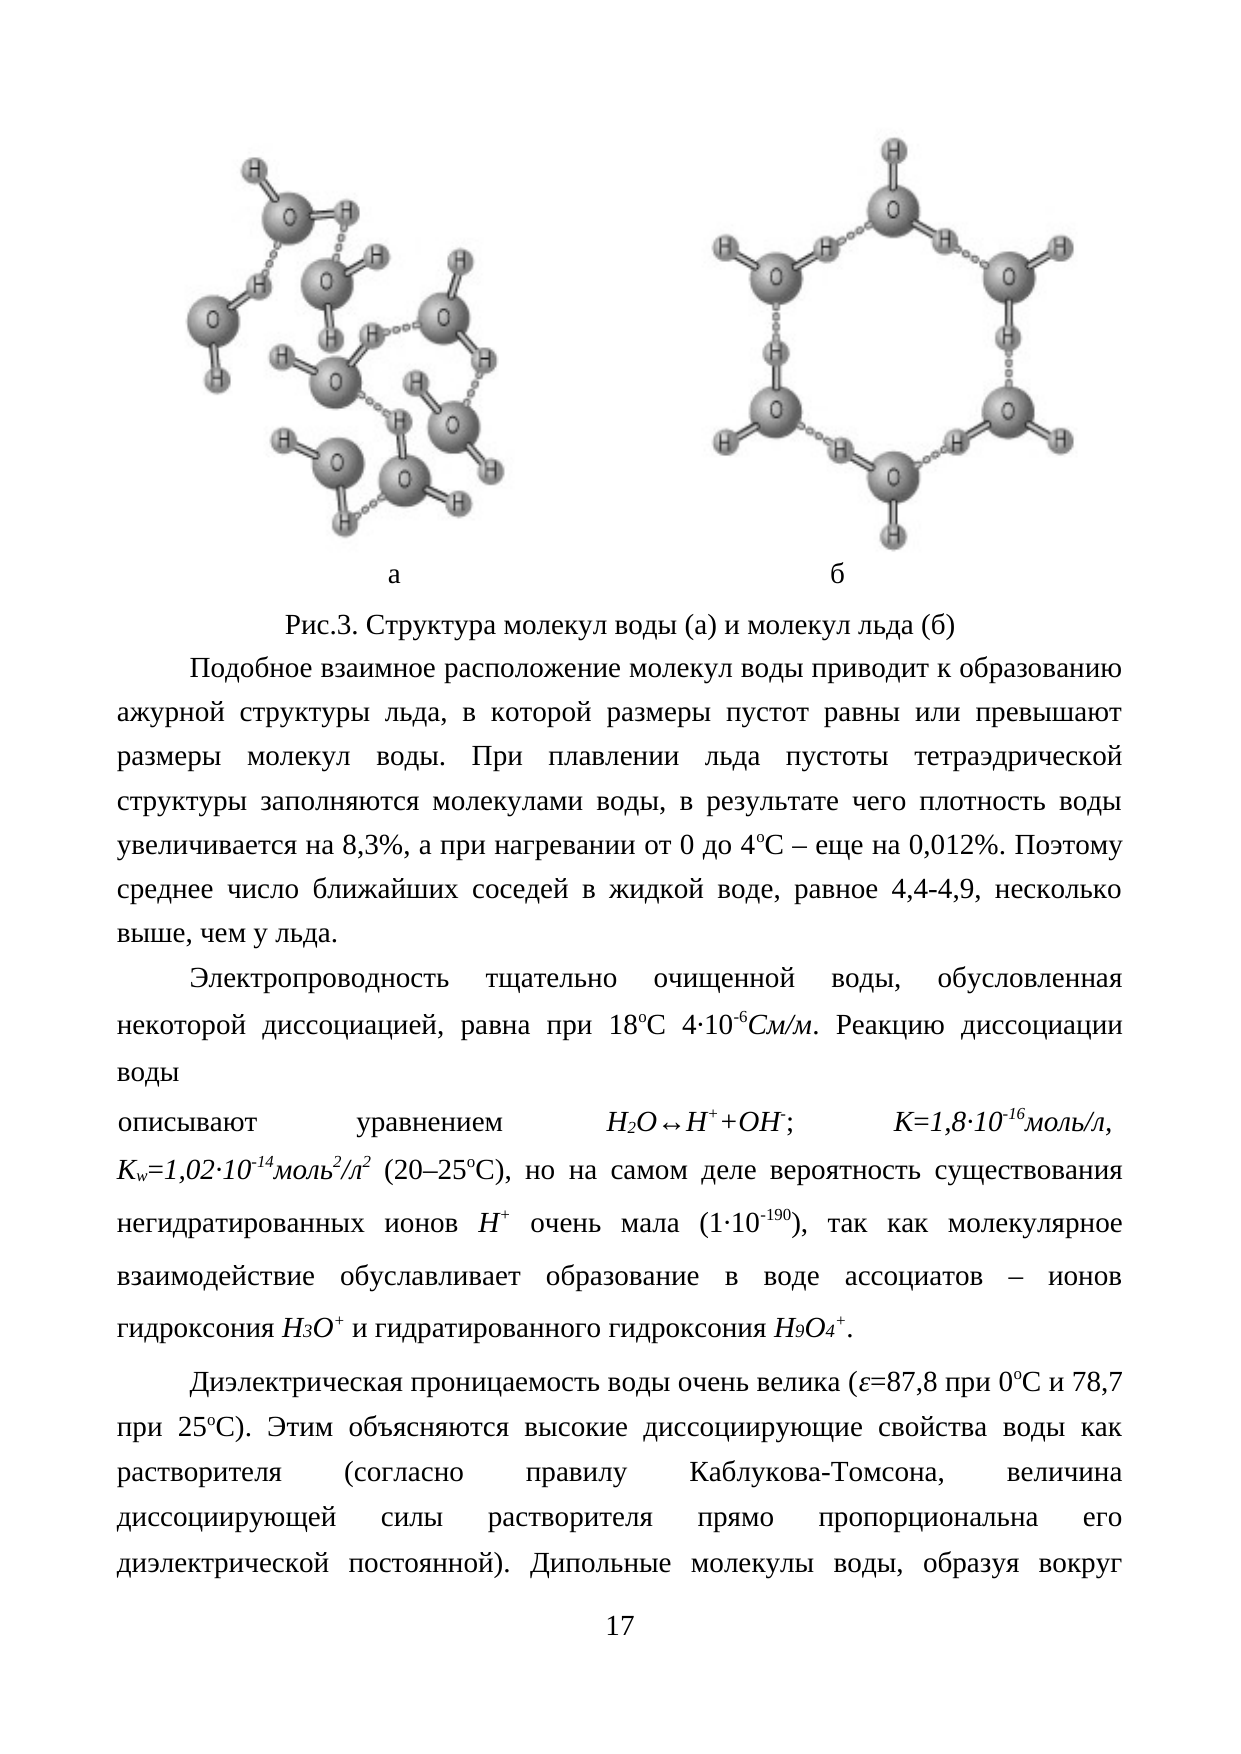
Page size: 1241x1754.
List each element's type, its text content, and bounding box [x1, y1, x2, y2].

picture [139, 113, 1115, 554]
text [117, 1364, 1123, 1578]
text а б [118, 557, 1152, 590]
text описывают уравнением H2O↔H++OH-; K=1,8·10-16моль/л, [118, 1104, 1152, 1137]
text Рис.3. Структура молекул воды (а) и молекул льда (б) [145, 607, 1095, 641]
text Kw=1,02·10-14моль2/л2 (20–25оС), но на самом деле вероятность существования негидратированных ионов Н+ очень мала (1∙10-190), так как молекулярное взаимодействие обуславливает образование в воде ассоциатов – ионов гидроксония Н3О+ и гидратированного гидроксония Н9О4+. [117, 1152, 1123, 1344]
text Электропроводность тщательно очищенной воды, обусловленная некоторой диссоциацией, равна при 18оС 4∙10-6См/м. Реакцию диссоциации воды [117, 960, 1123, 1087]
text Подобное взаимное расположение молекул воды приводит к образованию ажурной структуры льда, в которой размеры пустот равны или превышают размеры молекул воды. При плавлении льда пустоты тетраэдрической структуры заполняются молекулами воды, в результате чего плотность воды увеличивается на 8,3%, а при нагревании от 0 до 4оС – еще на 0,012%. Поэтому среднее число ближайших соседей в жидкой воде, равное 4,4-4,9, несколько выше, чем у льда. [117, 650, 1123, 949]
